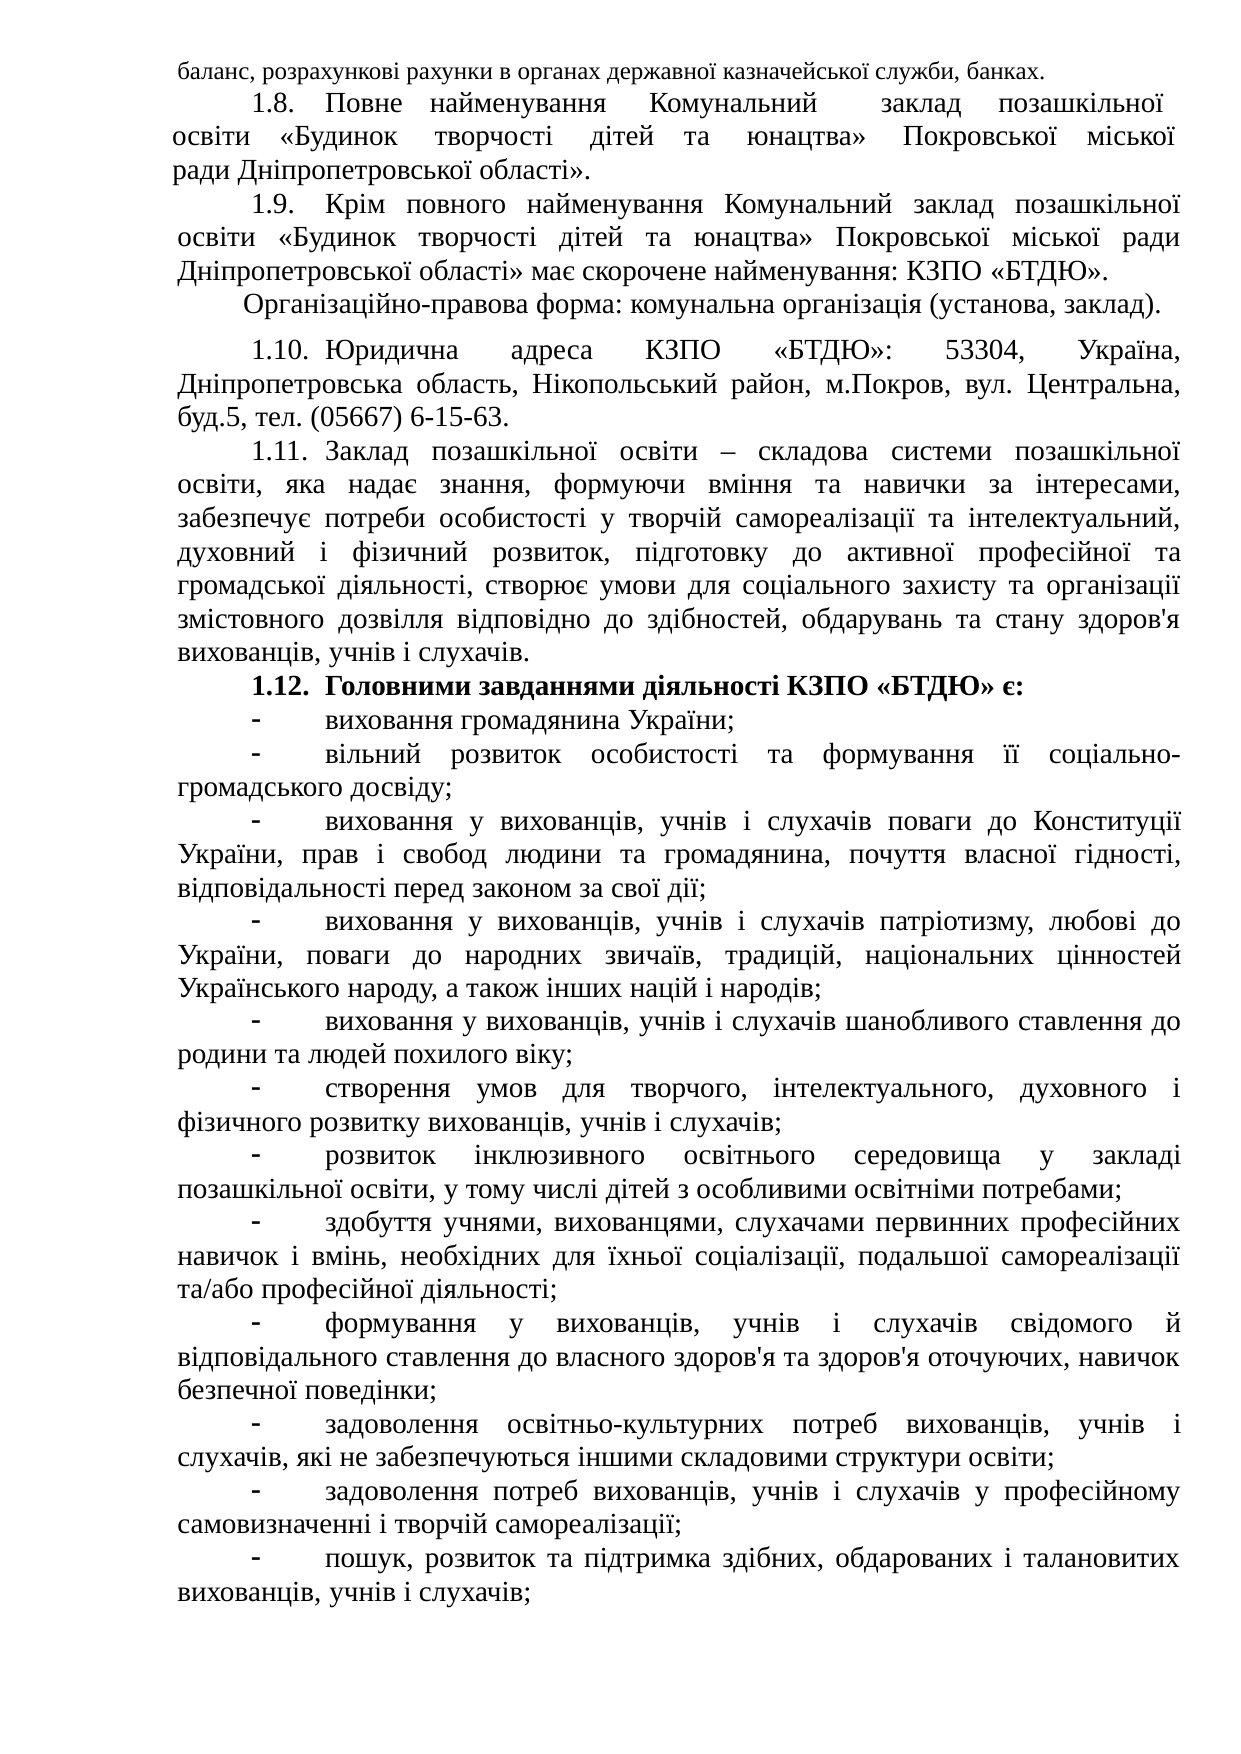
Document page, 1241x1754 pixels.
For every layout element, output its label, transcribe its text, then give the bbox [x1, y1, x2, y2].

text ради Дніпропетровської області». [48, 152, 1196, 186]
text освіти «Будинок творчості дітей та юнацтва» Покровської міської [48, 119, 1196, 152]
list Крім повного найменування Комунальний заклад позашкільної освіти «Будинок творчості дітей та юнацтва» Покровської міської ради Дніпропетровської області» має скорочене найменування: КЗПО «БТДЮ». [177, 186, 1181, 286]
list Повне найменування Комунальний заклад позашкільної [251, 85, 1196, 119]
list задоволення потреб вихованців, учнів і слухачів у професійному самовизначенні і творчій самореалізації; [177, 1473, 1181, 1540]
list задоволення освітньо-культурних потреб вихованців, учнів і слухачів, які не забезпечуються іншими складовими структури освіти; [177, 1406, 1182, 1473]
list виховання громадянина України; [251, 702, 1196, 737]
subtitle Головними завданнями діяльності КЗПО «БТДЮ» є: [251, 669, 1196, 702]
text баланс, розрахункові рахунки в органах державної казначейської служби, банках. [177, 56, 1180, 85]
list виховання у вихованців, учнів і слухачів поваги до Конституції України, прав і свобод людини та громадянина, почуття власної гідності, відповідальності перед законом за свої дії; [177, 803, 1181, 903]
list створення умов для творчого, інтелектуального, духовного і фізичного розвитку вихованців, учнів і слухачів; [177, 1070, 1181, 1137]
list розвиток інклюзивного освітнього середовища у закладі позашкільної освіти, у тому числі дітей з особливими освітніми потребами; [177, 1137, 1181, 1204]
list виховання у вихованців, учнів і слухачів патріотизму, любові до України, поваги до народних звичаїв, традицій, національних цінностей Українського народу, а також інших націй і народів; [177, 903, 1181, 1004]
text Організаційно-правова форма: комунальна організація (установа, заклад). [243, 286, 1196, 320]
list пошук, розвиток та підтримка здібних, обдарованих і талановитих вихованців, учнів і слухачів; [177, 1540, 1181, 1607]
list Юридична адреса КЗПО «БТДЮ»: 53304, Україна, Дніпропетровська область, Нікопольський район, м.Покров, вул. Центральна, буд.5, тел. (05667) 6-15-63. [177, 332, 1181, 433]
list Заклад позашкільної освіти – складова системи позашкільної освіти, яка надає знання, формуючи вміння та навички за інтересами, забезпечує потреби особистості у творчій самореалізації та інтелектуальний, духовний і фізичний розвиток, підготовку до активної професійної та громадської діяльності, створює умови для соціального захисту та організації змістовного дозвілля відповідно до здібностей, обдарувань та стану здоров'я вихованців, учнів і слухачів. [177, 433, 1181, 668]
list виховання у вихованців, учнів і слухачів шанобливого ставлення до родини та людей похилого віку; [177, 1004, 1182, 1070]
list вільний розвиток особистості та формування її соціально- громадського досвіду; [177, 737, 1181, 803]
list формування у вихованців, учнів і слухачів свідомого й відповідального ставлення до власного здоров'я та здоров'я оточуючих, навичок безпечної поведінки; [177, 1305, 1181, 1406]
list здобуття учнями, вихованцями, слухачами первинних професійних навичок і вмінь, необхідних для їхньої соціалізації, подальшої самореалізації та/або професійної діяльності; [177, 1204, 1181, 1305]
